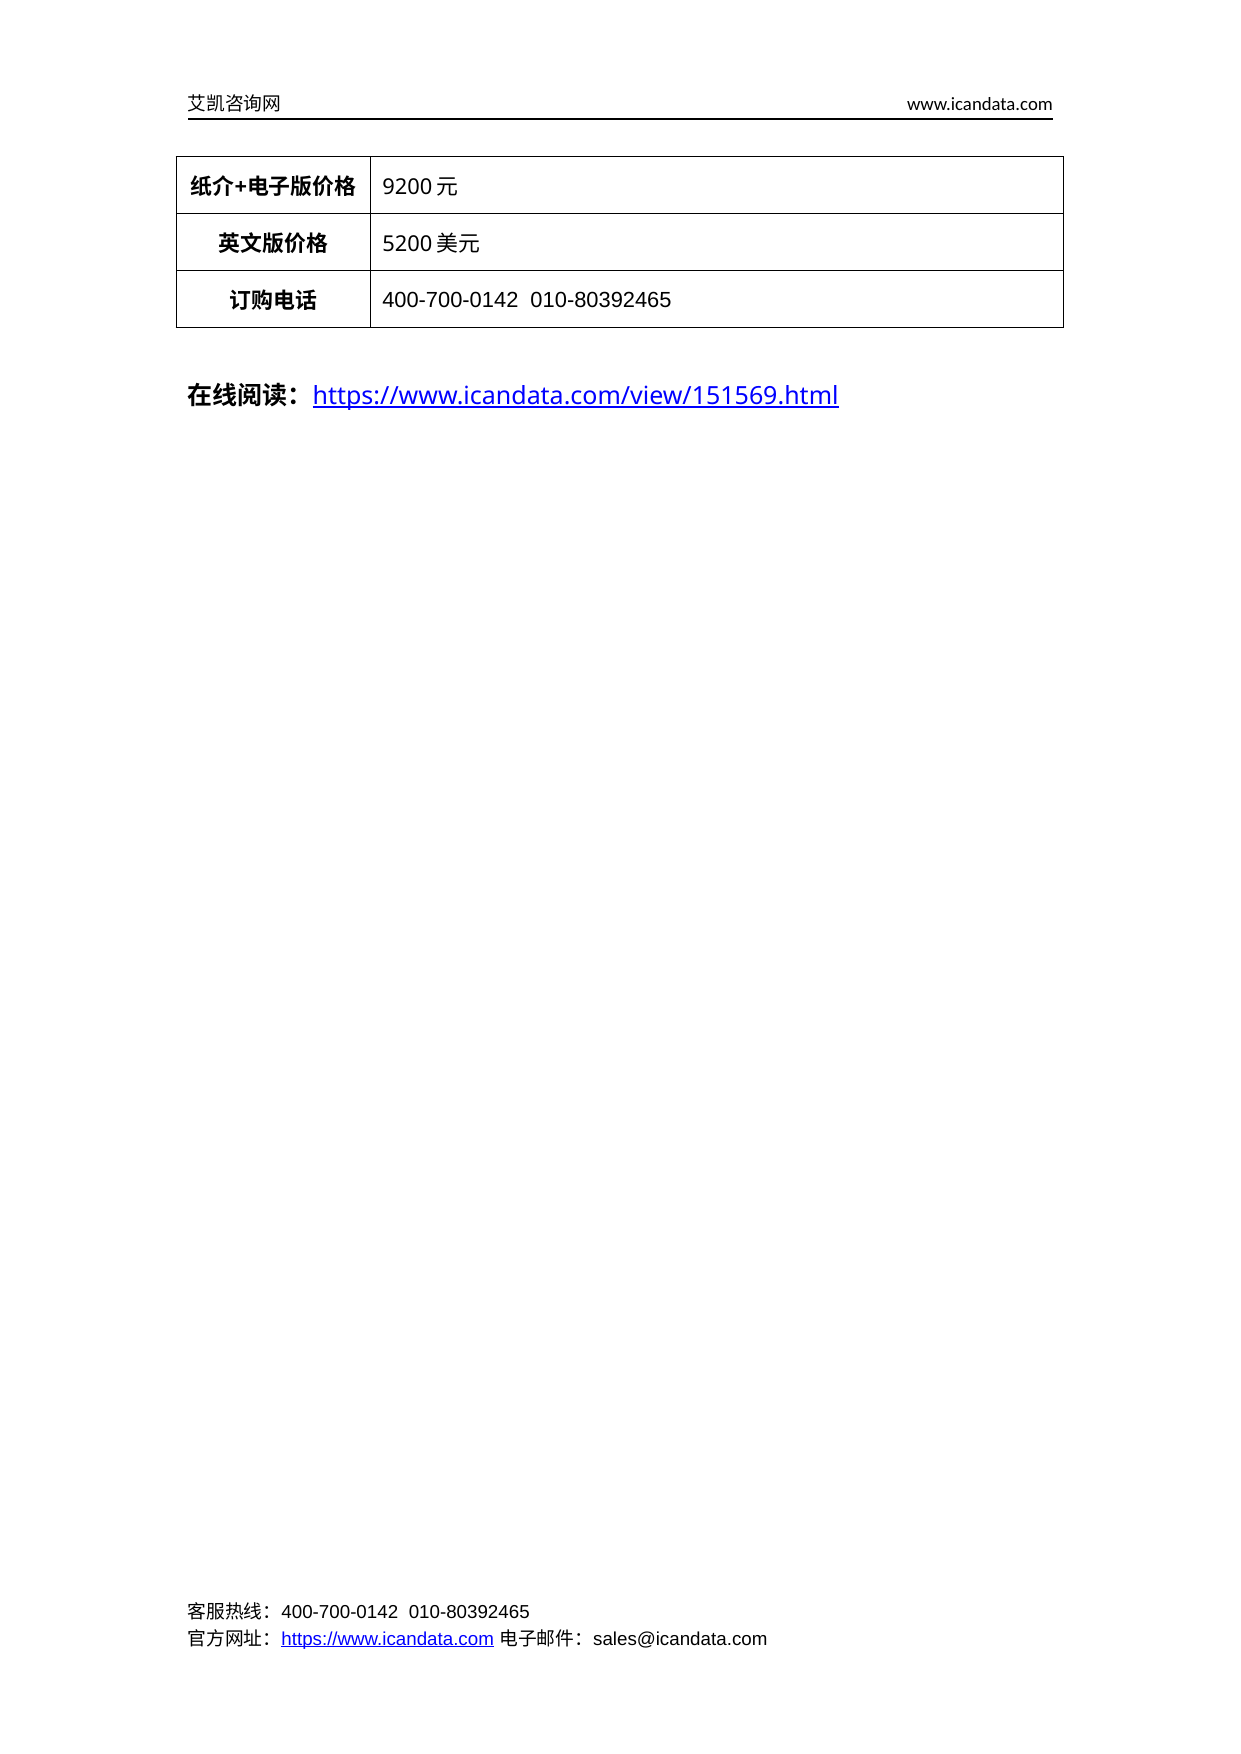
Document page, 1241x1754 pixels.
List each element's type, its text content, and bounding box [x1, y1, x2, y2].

text 在线阅读：https://www.icandata.com/view/151569.html [187, 361, 1053, 426]
table_cell 5200美元 [371, 214, 1063, 270]
table_cell 订购电话 [177, 271, 370, 327]
table_cell 400-700-0142 010-80392465 [371, 271, 1063, 327]
table_cell 9200元 [371, 157, 1063, 213]
table_cell 英文版价格 [177, 214, 370, 270]
table_cell 纸介+电子版价格 [177, 157, 370, 213]
